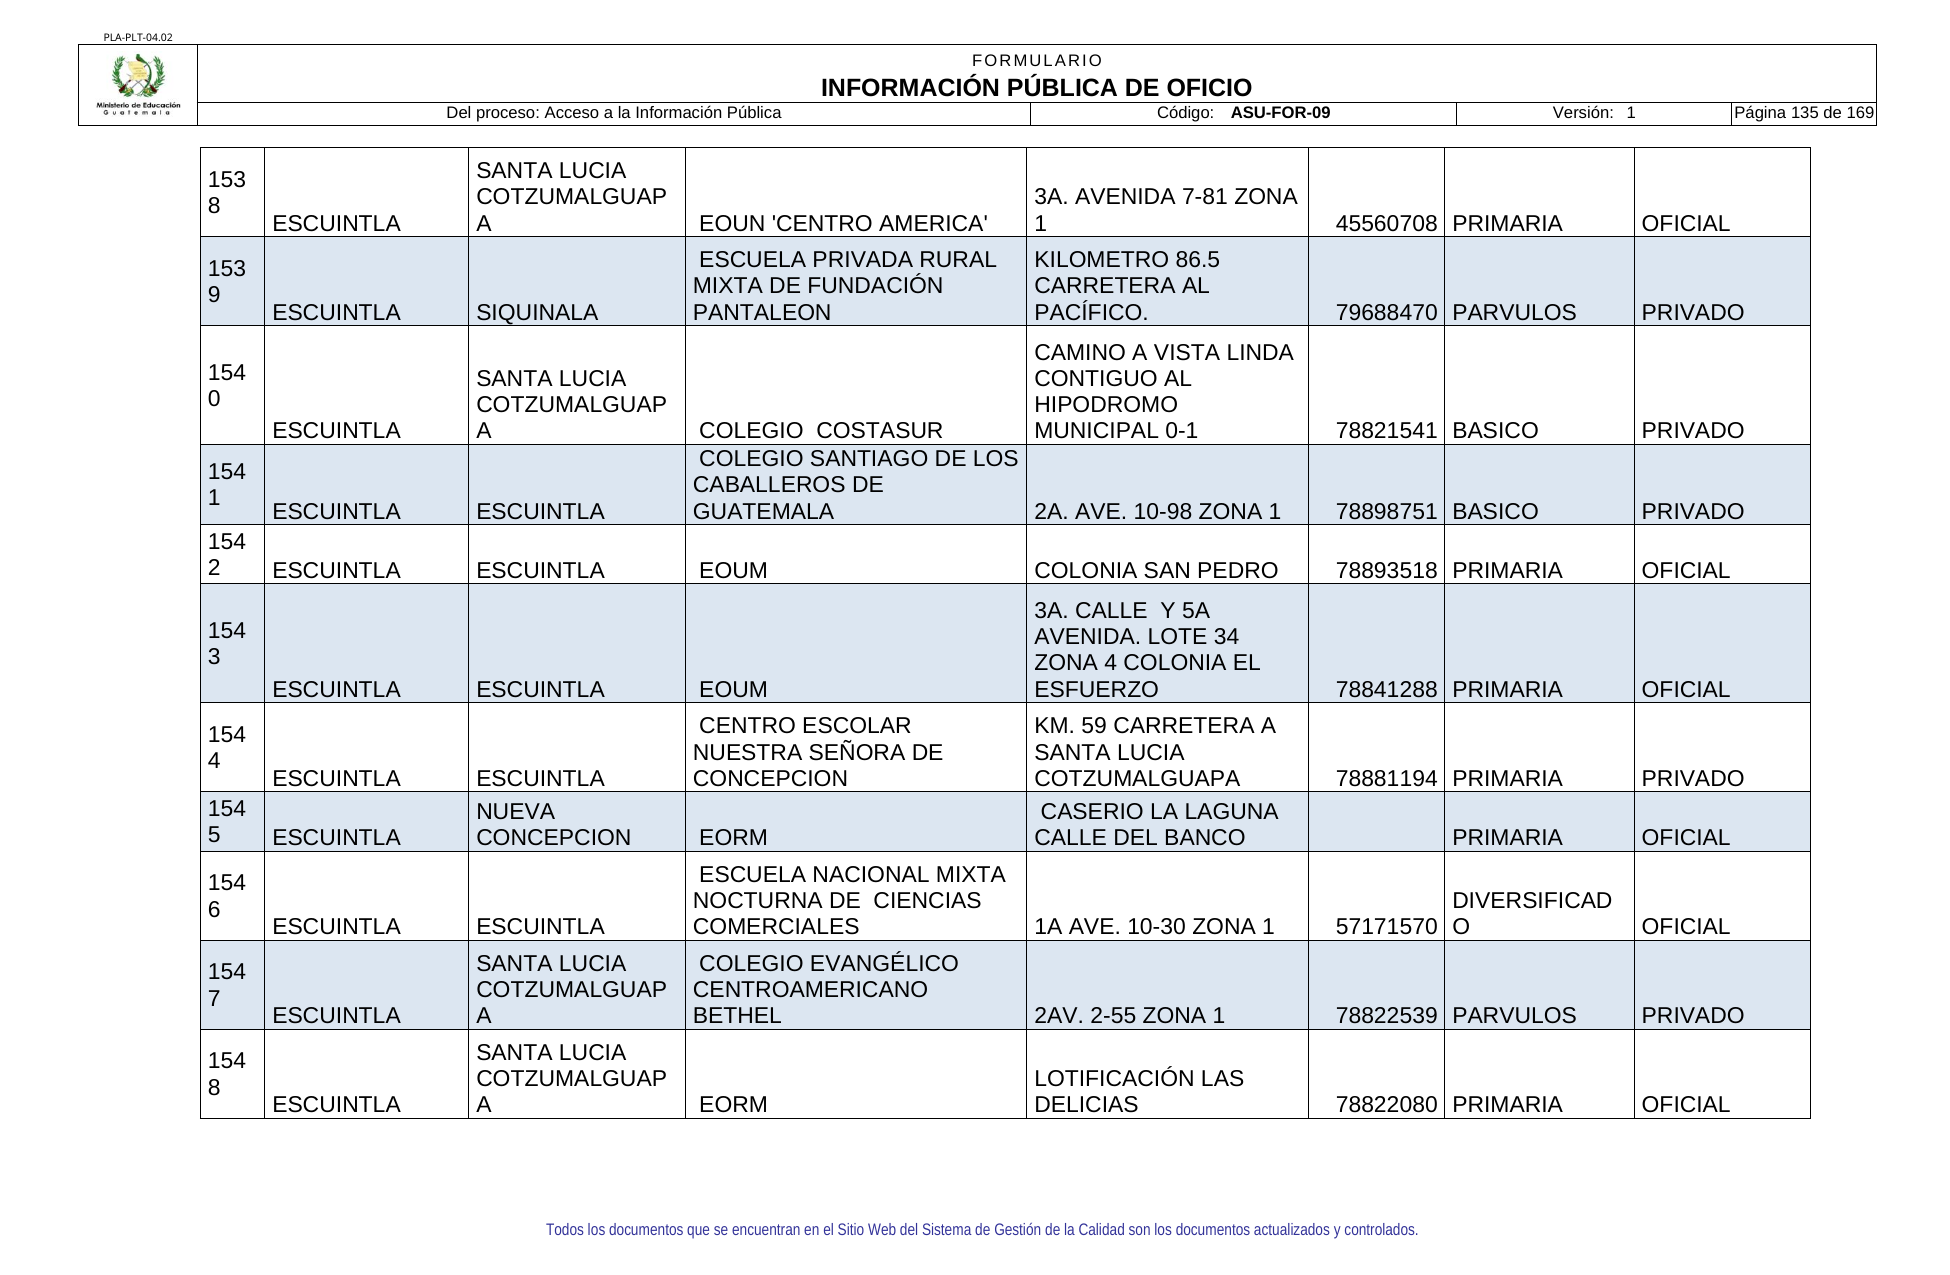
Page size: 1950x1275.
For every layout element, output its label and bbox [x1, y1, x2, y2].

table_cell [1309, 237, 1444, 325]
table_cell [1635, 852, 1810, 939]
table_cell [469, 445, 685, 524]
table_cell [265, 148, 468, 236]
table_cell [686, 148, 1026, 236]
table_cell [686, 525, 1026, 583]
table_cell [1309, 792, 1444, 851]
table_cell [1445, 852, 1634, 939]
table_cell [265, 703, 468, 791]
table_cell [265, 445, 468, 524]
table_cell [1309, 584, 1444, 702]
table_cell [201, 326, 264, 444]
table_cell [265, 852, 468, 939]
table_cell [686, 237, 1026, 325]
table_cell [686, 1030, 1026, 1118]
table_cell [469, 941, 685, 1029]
picture [95, 51, 181, 117]
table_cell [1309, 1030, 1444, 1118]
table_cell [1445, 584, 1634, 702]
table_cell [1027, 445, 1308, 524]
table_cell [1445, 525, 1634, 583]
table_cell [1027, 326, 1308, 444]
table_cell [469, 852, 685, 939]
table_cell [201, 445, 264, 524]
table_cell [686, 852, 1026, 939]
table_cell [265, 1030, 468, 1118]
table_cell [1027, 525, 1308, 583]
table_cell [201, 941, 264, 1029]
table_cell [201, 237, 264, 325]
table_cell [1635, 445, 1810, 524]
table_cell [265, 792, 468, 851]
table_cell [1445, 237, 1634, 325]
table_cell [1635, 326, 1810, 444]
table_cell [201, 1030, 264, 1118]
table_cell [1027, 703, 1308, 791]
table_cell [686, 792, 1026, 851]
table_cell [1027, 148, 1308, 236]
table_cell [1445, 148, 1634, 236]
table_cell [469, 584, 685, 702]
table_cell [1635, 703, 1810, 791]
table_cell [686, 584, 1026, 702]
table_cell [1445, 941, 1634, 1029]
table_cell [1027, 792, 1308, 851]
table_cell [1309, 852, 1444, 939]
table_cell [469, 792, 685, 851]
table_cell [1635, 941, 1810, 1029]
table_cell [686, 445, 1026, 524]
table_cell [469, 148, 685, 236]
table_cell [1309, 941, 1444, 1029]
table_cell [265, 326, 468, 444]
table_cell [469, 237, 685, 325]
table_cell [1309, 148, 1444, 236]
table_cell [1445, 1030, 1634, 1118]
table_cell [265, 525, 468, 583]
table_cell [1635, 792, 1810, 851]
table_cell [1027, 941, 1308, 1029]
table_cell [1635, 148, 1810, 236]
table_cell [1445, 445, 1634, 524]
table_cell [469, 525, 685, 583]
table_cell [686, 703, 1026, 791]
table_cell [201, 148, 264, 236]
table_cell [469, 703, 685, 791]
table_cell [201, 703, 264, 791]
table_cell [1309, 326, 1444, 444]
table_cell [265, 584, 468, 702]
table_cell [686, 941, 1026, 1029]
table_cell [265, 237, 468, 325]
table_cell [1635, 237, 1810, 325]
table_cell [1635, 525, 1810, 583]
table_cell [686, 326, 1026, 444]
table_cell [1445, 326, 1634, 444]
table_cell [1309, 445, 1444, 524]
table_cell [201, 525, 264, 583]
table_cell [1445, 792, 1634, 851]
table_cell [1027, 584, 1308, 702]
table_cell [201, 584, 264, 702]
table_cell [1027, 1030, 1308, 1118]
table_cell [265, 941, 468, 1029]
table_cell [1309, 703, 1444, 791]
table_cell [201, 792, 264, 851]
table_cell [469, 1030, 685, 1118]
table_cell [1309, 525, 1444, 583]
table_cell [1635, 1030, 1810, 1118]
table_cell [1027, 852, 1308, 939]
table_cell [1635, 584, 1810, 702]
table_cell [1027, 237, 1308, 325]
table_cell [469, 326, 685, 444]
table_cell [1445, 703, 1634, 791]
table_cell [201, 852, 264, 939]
